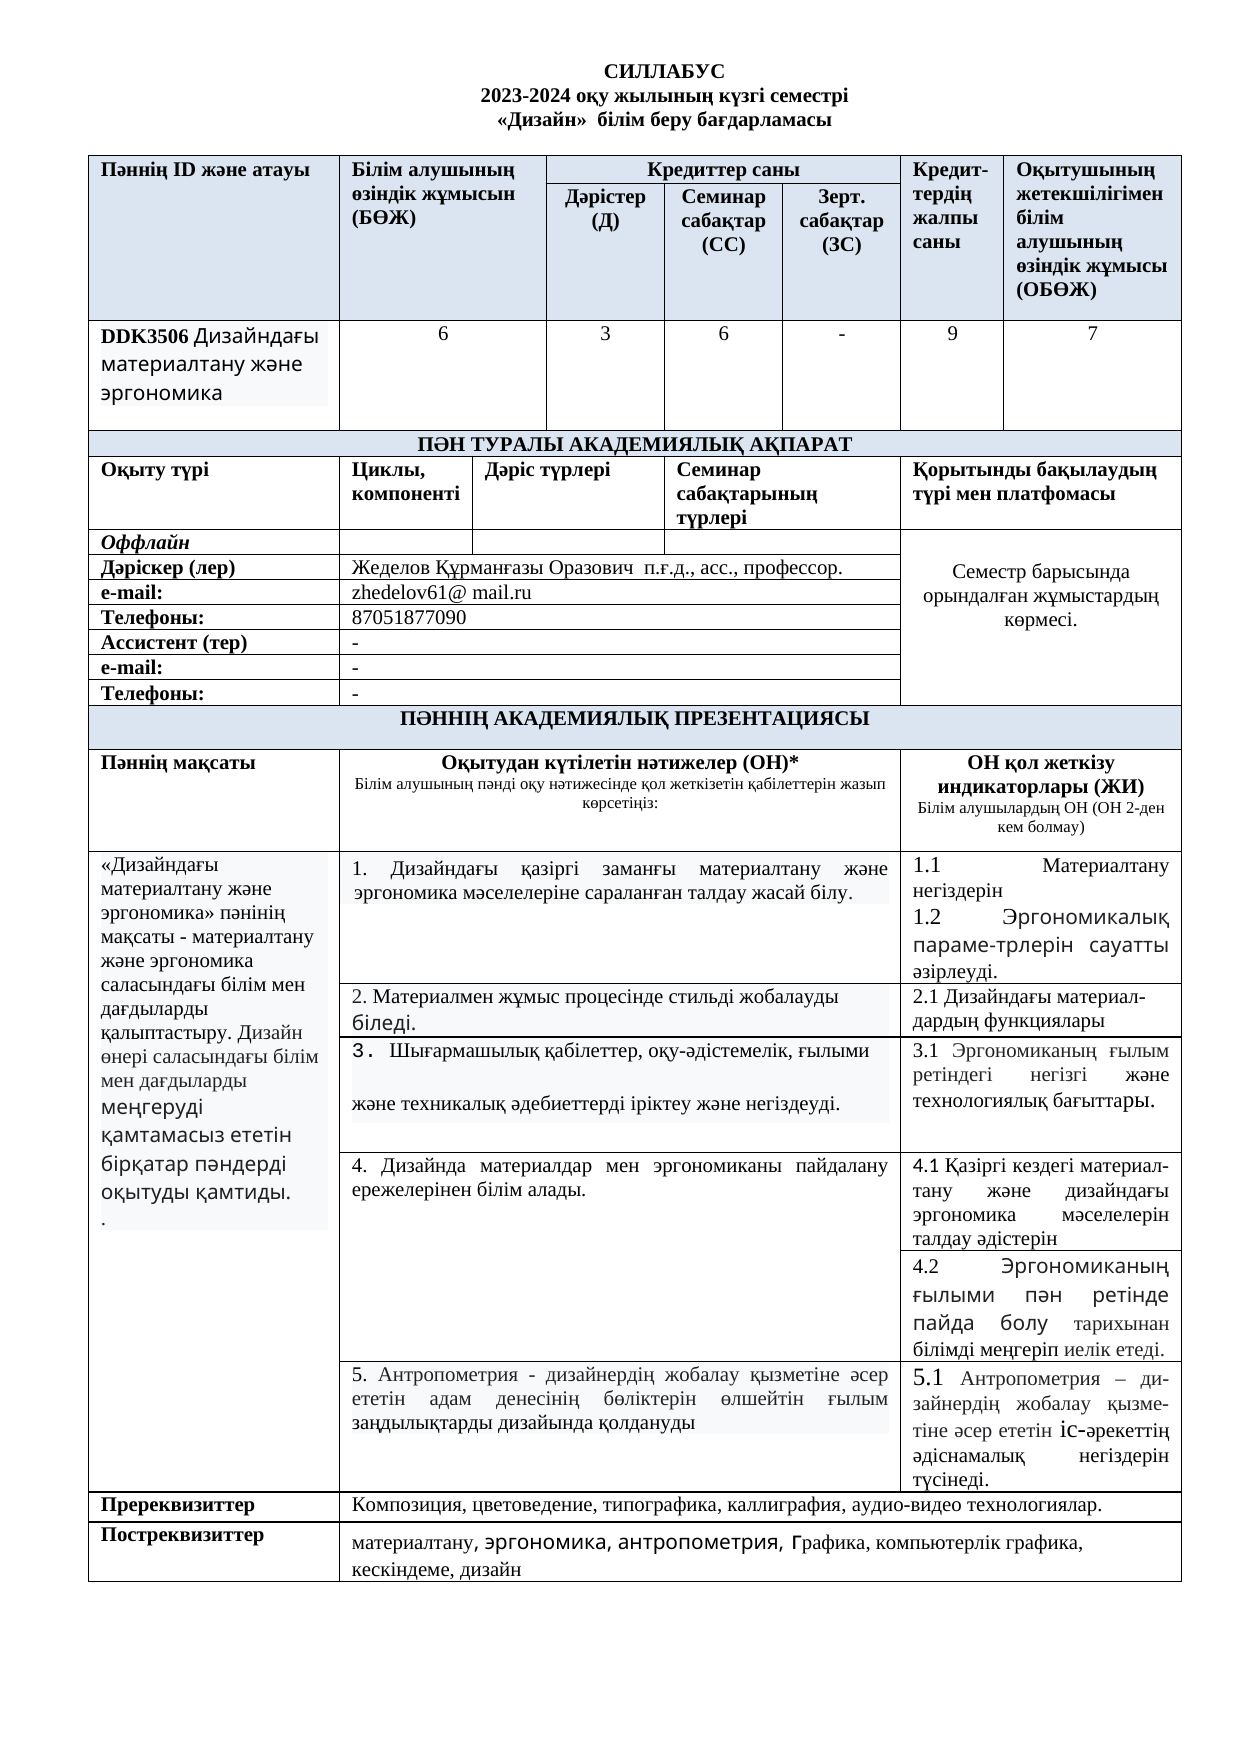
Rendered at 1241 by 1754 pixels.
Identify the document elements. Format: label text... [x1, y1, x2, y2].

table_cell 4.2 Эргономиканың ғылыми пән ретінде пайда болу тарихынан білімді меңгеріп иелік етеді. [901, 1251, 1181, 1361]
table_cell 3. Шығармашылық қабілеттер, оқу-әдістемелік, ғылыми және техникалық әдебиеттерді іріктеу және негіздеуді. [340, 1038, 900, 1152]
table_cell ПӘН ТУРАЛЫ АКАДЕМИЯЛЫҚ АҚПАРАТ [89, 431, 1181, 456]
table_cell 6 [665, 321, 782, 430]
table_cell Жеделов Құрманғазы Оразович п.ғ.д., асс., профессор. [340, 555, 900, 579]
table_cell «Дизайндағы материалтану және эргономика» пәнінің мақсаты - материалтану және эргономика саласындағы білім мен дағдыларды қалыптастыру. Дизайн өнері саласындағы білім мен дағдыларды меңгеруді қамтамасыз ететін бірқатар пәндерді оқытуды қамтиды. . [89, 852, 339, 1491]
table_cell ОН қол жеткізу индикаторлары (ЖИ) Білім алушылардың ОН (ОН 2-ден кем болмау) [901, 750, 1181, 851]
table_cell Семинар сабақтар (СС) [665, 184, 782, 320]
table_cell 9 [901, 321, 1003, 430]
table_cell Оқытудан күтілетін нәтижелер (ОН)* Білім алушының пәнді оқу нәтижесінде қол жеткізетін қабілеттерін жазып көрсетіңіз: [340, 750, 900, 851]
table_cell [665, 530, 900, 554]
table_cell Телефоны: [89, 605, 339, 629]
table_cell [340, 530, 472, 554]
table_cell e-mail: [89, 655, 339, 679]
table_cell 87051877090 [340, 605, 900, 629]
table_header Оқытушының жетекшілігімен білім алушының өзіндік жұмысы (ОБӨЖ) [1004, 156, 1181, 320]
table_cell Пререквизиттер [89, 1493, 339, 1521]
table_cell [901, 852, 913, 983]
table_cell Дәріскер (лер) [89, 555, 339, 579]
table_cell 3.1 Эргономиканың ғылым ретіндегі негізгі және технологиялық бағыттары. [901, 1038, 1181, 1152]
table_cell 7 [1004, 321, 1181, 430]
table_cell 4.1 Қазіргі кездегі материал-тану және дизайндағы эргономика мәселелерін талдау әдістерін [901, 1153, 1181, 1250]
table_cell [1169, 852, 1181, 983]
table_cell ПӘННІҢ АКАДЕМИЯЛЫҚ ПРЕЗЕНТАЦИЯСЫ [89, 706, 1181, 749]
text 2023-2024 оқу жылының күзгі семестрі [177, 83, 1152, 107]
table_cell Телефоны: [89, 680, 339, 704]
table_cell - [783, 321, 900, 430]
table_cell - [340, 680, 900, 704]
table_header Пәннің ID және атауы [89, 156, 339, 320]
table_cell 1. Дизайндағы қазіргі заманғы материалтану және эргономика мәселелеріне сараланған талдау жасай білу. [340, 852, 900, 983]
table_cell Семинар сабақтарының түрлері [665, 457, 900, 529]
table_cell Қорытынды бақылаудың түрі мен платфомасы [901, 457, 1181, 529]
table_cell Ассистент (тер) [89, 630, 339, 654]
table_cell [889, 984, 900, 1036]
text «Дизайн» білім беру бағдарламасы [177, 107, 1152, 131]
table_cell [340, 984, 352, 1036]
table_header Кредиттер саны [547, 156, 900, 183]
table_cell DDK3506 Дизайндағы материалтану және эргономика [89, 321, 339, 430]
table_cell 5.1 Антропометрия – ди-зайнердің жобалау қызме-тіне әсер ететін іс-әрекеттің әдіснамалық негіздерін түсінеді. [901, 1362, 1181, 1491]
table_cell [473, 530, 664, 554]
table_cell - [340, 630, 900, 654]
table_cell Семестр барысында орындалған жұмыстардың көрмесі. [901, 530, 1181, 704]
table_cell - [340, 655, 900, 679]
table_cell Зерт. сабақтар (ЗС) [783, 184, 900, 320]
table_cell 2.1 Дизайндағы материал-дардың функциялары [901, 984, 1181, 1036]
table_cell 5. Антропометрия - дизайнердің жобалау қызметіне әсер ететін адам денесінің бөліктерін өлшейтін ғылым заңдылықтарды дизайында қолдануды [340, 1362, 900, 1491]
table_header Білім алушының өзіндік жұмысын (БӨЖ) [340, 156, 546, 320]
table_cell zhedelov61@ mail.ru [340, 580, 900, 604]
table_cell Оқыту түрі [89, 457, 339, 529]
table_cell Циклы, компоненті [340, 457, 472, 529]
table_cell Пәннің мақсаты [89, 750, 339, 851]
table_cell Оффлайн [89, 530, 339, 554]
table_cell 6 [340, 321, 546, 430]
table_cell Дәріс түрлері [473, 457, 664, 529]
table_cell Постреквизиттер [89, 1523, 339, 1581]
table_cell 3 [547, 321, 664, 430]
table_cell Композиция, цветоведение, типографика, каллиграфия, аудио-видео технологиялар. [340, 1493, 1181, 1521]
table_cell 4. Дизайнда материалдар мен эргономиканы пайдалану ережелерінен білім алады. [340, 1153, 900, 1361]
table_cell e-mail: [89, 580, 339, 604]
table_cell Дәрістер (Д) [547, 184, 664, 320]
table_header Кредит-тердің жалпы саны [901, 156, 1003, 320]
text СИЛЛАБУС [177, 59, 1152, 83]
table_cell материалтану, эргономика, антропометрия, графика, компьютерлік графика, кескіндеме, дизайн [340, 1523, 1181, 1581]
